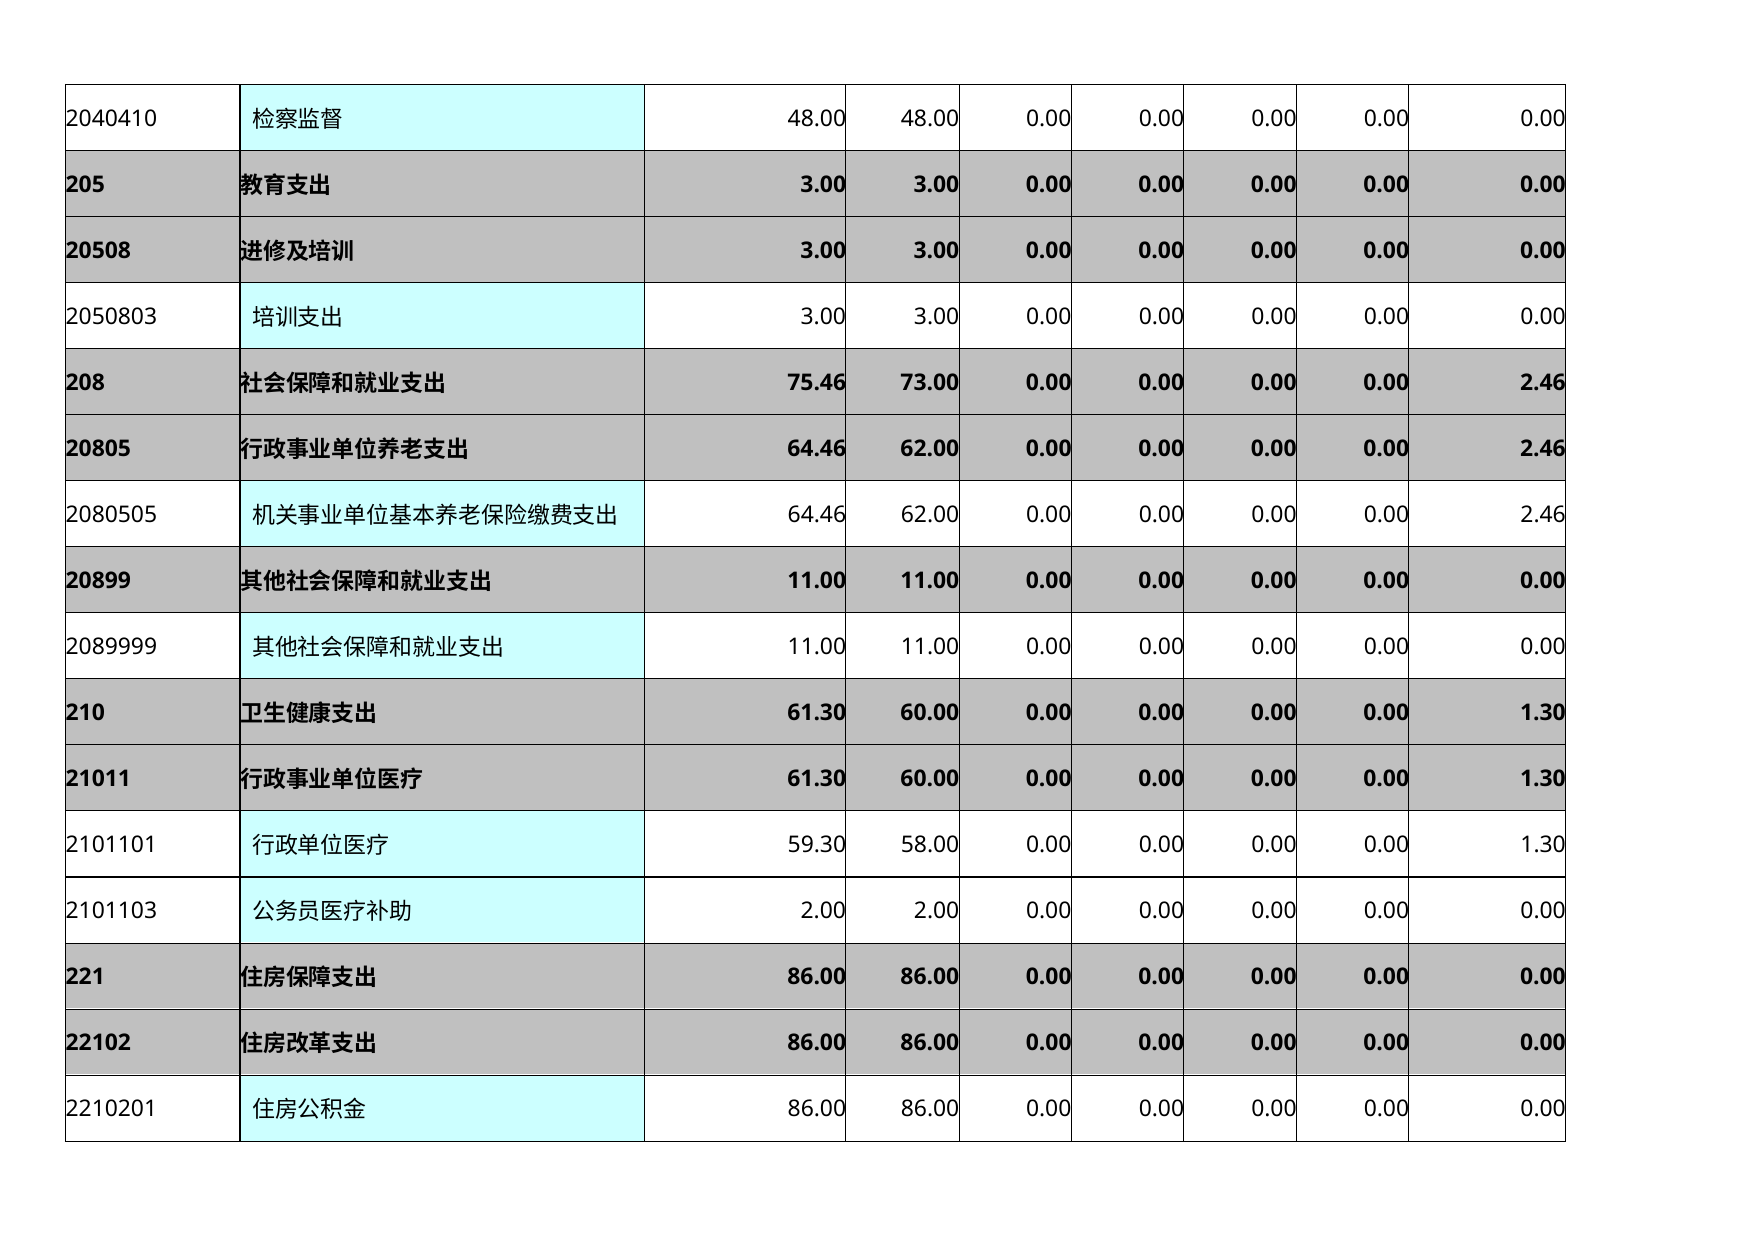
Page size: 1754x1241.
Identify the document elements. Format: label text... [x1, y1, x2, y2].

table_cell 3.00 [645, 283, 845, 348]
table_cell 0.00 [1409, 283, 1565, 348]
table_cell 0.00 [1184, 85, 1296, 150]
table_cell 20899 [66, 547, 239, 612]
table_cell 2050803 [66, 283, 239, 348]
table_cell 75.46 [645, 349, 845, 414]
table_cell 0.00 [960, 151, 1071, 216]
table_cell 0.00 [1297, 944, 1408, 1008]
table_cell 0.00 [1297, 878, 1408, 942]
table_cell 0.00 [1184, 349, 1296, 414]
table_cell 0.00 [1409, 613, 1565, 678]
table_cell 0.00 [1297, 217, 1408, 282]
table_cell 0.00 [1409, 944, 1565, 1008]
table_cell 0.00 [960, 679, 1071, 744]
table_cell 0.00 [1297, 85, 1408, 150]
table_cell 0.00 [1072, 85, 1183, 150]
table_cell 0.00 [960, 547, 1071, 612]
table_cell 0.00 [1409, 85, 1565, 150]
table_cell 86.00 [645, 1076, 845, 1141]
table_cell 0.00 [1184, 217, 1296, 282]
table_cell 0.00 [960, 481, 1071, 546]
table_cell 2.46 [1409, 481, 1565, 546]
table_cell 0.00 [1184, 811, 1296, 876]
table_cell 21011 [66, 745, 239, 810]
table_cell 3.00 [645, 151, 845, 216]
table_cell 其他社会保障和就业支出 [241, 547, 644, 612]
table_cell 64.46 [645, 415, 845, 480]
table_cell 2101101 [66, 811, 239, 876]
table_cell 0.00 [1409, 1076, 1565, 1141]
table_cell 0.00 [1072, 811, 1183, 876]
table_cell 0.00 [1184, 547, 1296, 612]
table_cell 221 [66, 944, 239, 1008]
table_cell 0.00 [1184, 481, 1296, 546]
table_cell 0.00 [1184, 679, 1296, 744]
table_cell 2089999 [66, 613, 239, 678]
table_cell 22102 [66, 1010, 239, 1074]
table_cell 210 [66, 679, 239, 744]
table_cell 205 [66, 151, 239, 216]
table_cell 86.00 [645, 1010, 845, 1074]
table_cell 62.00 [846, 481, 959, 546]
table_cell 0.00 [1297, 1010, 1408, 1074]
table_cell 培训支出 [241, 283, 644, 348]
table_cell 0.00 [1184, 1010, 1296, 1074]
table_cell 0.00 [1072, 151, 1183, 216]
table_cell 0.00 [1297, 1076, 1408, 1141]
table_cell 0.00 [1184, 151, 1296, 216]
table_cell 0.00 [960, 613, 1071, 678]
table_cell 卫生健康支出 [241, 679, 644, 744]
table_cell 0.00 [1297, 811, 1408, 876]
table_cell 0.00 [960, 283, 1071, 348]
table_cell 48.00 [846, 85, 959, 150]
table_cell 0.00 [960, 415, 1071, 480]
table_cell 0.00 [1072, 283, 1183, 348]
table_cell 0.00 [1072, 415, 1183, 480]
table_cell 社会保障和就业支出 [241, 349, 644, 414]
table_cell 20805 [66, 415, 239, 480]
table_cell 60.00 [846, 679, 959, 744]
table_cell 2080505 [66, 481, 239, 546]
table_cell 0.00 [1184, 745, 1296, 810]
table_cell 2.46 [1409, 415, 1565, 480]
table_cell 0.00 [1297, 283, 1408, 348]
table_cell 60.00 [846, 745, 959, 810]
table_cell 59.30 [645, 811, 845, 876]
table_cell 0.00 [1184, 283, 1296, 348]
table_cell 2101103 [66, 878, 239, 942]
table_cell 62.00 [846, 415, 959, 480]
table_cell 11.00 [846, 547, 959, 612]
table_cell 0.00 [1072, 349, 1183, 414]
table_cell 3.00 [846, 283, 959, 348]
table_cell 48.00 [645, 85, 845, 150]
table_cell 61.30 [645, 745, 845, 810]
table_cell 0.00 [1072, 217, 1183, 282]
table_cell 0.00 [1072, 547, 1183, 612]
table_cell 检察监督 [241, 85, 644, 150]
table_cell 0.00 [1409, 1010, 1565, 1074]
table_cell 208 [66, 349, 239, 414]
table_cell 64.46 [645, 481, 845, 546]
table_cell 3.00 [645, 217, 845, 282]
table_cell 0.00 [960, 745, 1071, 810]
table_cell 86.00 [846, 944, 959, 1008]
table_cell 0.00 [1297, 679, 1408, 744]
table_cell 0.00 [1297, 415, 1408, 480]
table_cell 0.00 [1409, 547, 1565, 612]
table_cell 0.00 [1072, 1010, 1183, 1074]
table_cell 0.00 [960, 811, 1071, 876]
table_cell 0.00 [1297, 349, 1408, 414]
table_cell 2.00 [645, 878, 845, 942]
table_cell 0.00 [1297, 613, 1408, 678]
table_cell 0.00 [1072, 878, 1183, 942]
table_cell 0.00 [1409, 217, 1565, 282]
table_cell 73.00 [846, 349, 959, 414]
table_cell 2210201 [66, 1076, 239, 1141]
table_cell 20508 [66, 217, 239, 282]
table_cell 0.00 [1409, 151, 1565, 216]
table_cell 11.00 [645, 613, 845, 678]
table_cell 1.30 [1409, 811, 1565, 876]
table_cell 0.00 [960, 944, 1071, 1008]
table_cell 0.00 [1409, 878, 1565, 942]
table_cell 住房保障支出 [241, 944, 644, 1008]
table_cell 0.00 [1072, 613, 1183, 678]
table_cell 0.00 [1184, 944, 1296, 1008]
table_cell 机关事业单位基本养老保险缴费支出 [241, 481, 644, 546]
table_cell 86.00 [846, 1076, 959, 1141]
table_cell 行政单位医疗 [241, 811, 644, 876]
table_cell 0.00 [960, 349, 1071, 414]
table_cell 住房改革支出 [241, 1010, 644, 1074]
table_cell 2.46 [1409, 349, 1565, 414]
table_cell 进修及培训 [241, 217, 644, 282]
table_cell 3.00 [846, 151, 959, 216]
table_cell 0.00 [1297, 745, 1408, 810]
table_cell 0.00 [1297, 151, 1408, 216]
table_cell 1.30 [1409, 679, 1565, 744]
table_cell 0.00 [1072, 944, 1183, 1008]
table_cell 58.00 [846, 811, 959, 876]
table_cell 1.30 [1409, 745, 1565, 810]
table_cell 11.00 [846, 613, 959, 678]
table_cell 0.00 [960, 85, 1071, 150]
table_cell 0.00 [1072, 481, 1183, 546]
table_cell 61.30 [645, 679, 845, 744]
table_cell 行政事业单位医疗 [241, 745, 644, 810]
table_cell 0.00 [1184, 613, 1296, 678]
table_cell 0.00 [1072, 679, 1183, 744]
table_cell 86.00 [846, 1010, 959, 1074]
table_cell 行政事业单位养老支出 [241, 415, 644, 480]
table_cell 0.00 [1184, 415, 1296, 480]
table_cell 0.00 [960, 1010, 1071, 1074]
table_cell 2.00 [846, 878, 959, 942]
table_cell 0.00 [1184, 1076, 1296, 1141]
table_cell 其他社会保障和就业支出 [241, 613, 644, 678]
table_cell 11.00 [645, 547, 845, 612]
table_cell 住房公积金 [241, 1076, 644, 1141]
table_cell 0.00 [1297, 481, 1408, 546]
table_cell 0.00 [960, 878, 1071, 942]
table_cell 公务员医疗补助 [241, 878, 644, 942]
table_cell 86.00 [645, 944, 845, 1008]
table_cell 0.00 [1184, 878, 1296, 942]
table_cell 3.00 [846, 217, 959, 282]
table_cell 0.00 [960, 217, 1071, 282]
table_cell 0.00 [1297, 547, 1408, 612]
table_cell 0.00 [960, 1076, 1071, 1141]
table_cell 0.00 [1072, 745, 1183, 810]
table_cell 0.00 [1072, 1076, 1183, 1141]
table_cell 教育支出 [241, 151, 644, 216]
table_cell 2040410 [66, 85, 239, 150]
